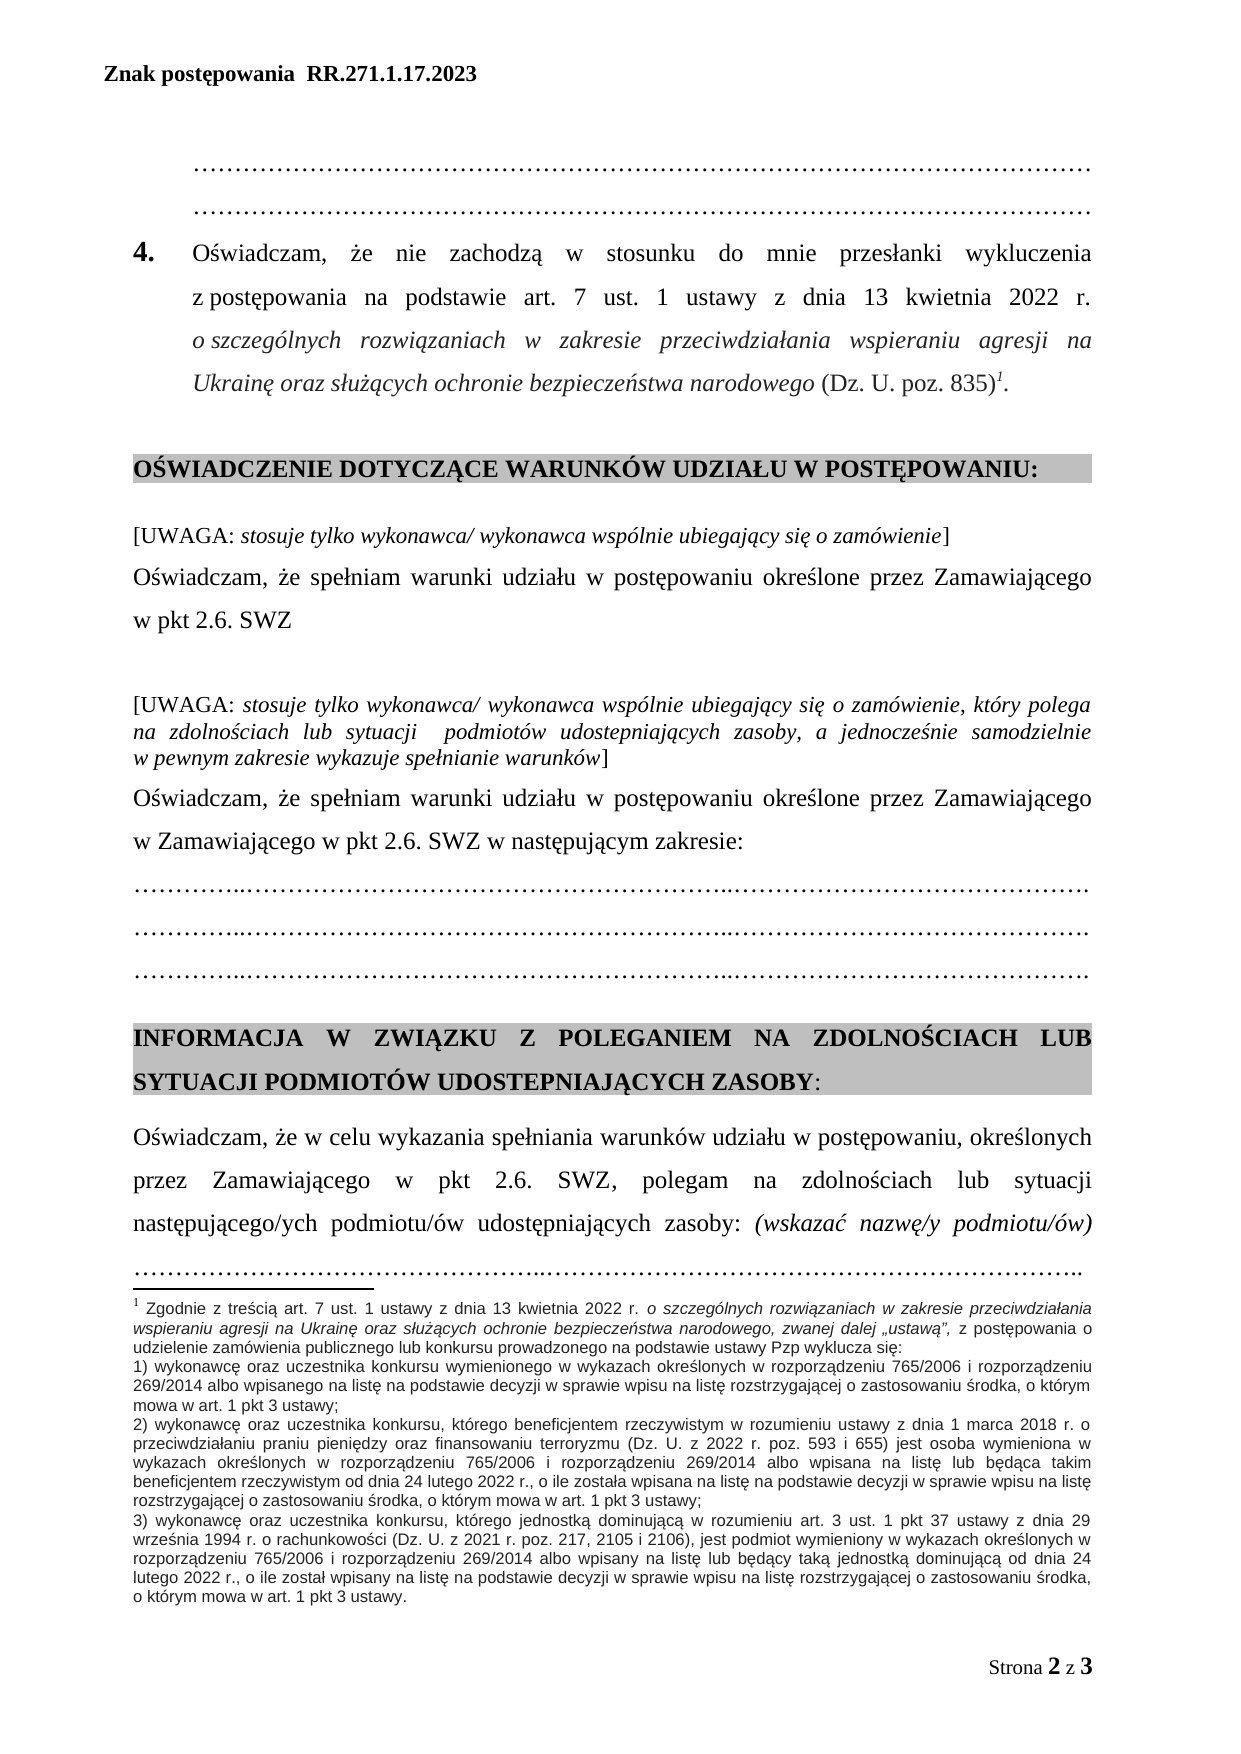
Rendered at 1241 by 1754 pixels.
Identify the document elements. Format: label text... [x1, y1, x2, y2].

text …………..…………………………………………………..……………………………………. [133, 912, 1092, 941]
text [133, 1122, 1092, 1280]
text …………..…………………………………………………..……………………………………. [133, 955, 1092, 984]
text INFORMACJA W ZWIĄZKU Z POLEGANIEM NA ZDOLNOŚCIACH LUB SYTUACJI PODMIOTÓW UDOSTEPNIAJĄCYCH ZASOBY: [133, 1023, 1092, 1095]
text Oświadczam, że spełniam warunki udziału w postępowaniu określone przez Zamawiającego w Zamawiającego w pkt 2.6. SWZ w następującym zakresie: [133, 783, 1092, 855]
text OŚWIADCZENIE DOTYCZĄCE WARUNKÓW UDZIAŁU W POSTĘPOWANIU: [133, 454, 1092, 483]
list Oświadczam, że nie zachodzą w stosunku do mnie przesłanki wykluczenia z postępowania na podstawie art. 7 ust. 1 ustawy z dnia 13 kwietnia 2022 r. o szczególnych rozwiązaniach w zakresie przeciwdziałania wspieraniu agresji na Ukrainę oraz służących ochronie bezpieczeństwa narodowego (Dz. U. poz. 835). [133, 234, 1092, 397]
text [UWAGA: stosuje tylko wykonawca/ wykonawca wspólnie ubiegający się o zamówienie, który polega na zdolnościach lub sytuacji podmiotów udostepniających zasoby, a jednocześnie samodzielnie w pewnym zakresie wykazuje spełnianie warunków] [133, 691, 1092, 770]
text [UWAGA: stosuje tylko wykonawca/ wykonawca wspólnie ubiegający się o zamówienie] [133, 522, 1092, 549]
text Oświadczam, że spełniam warunki udziału w postępowaniu określone przez Zamawiającego w pkt 2.6. SWZ [133, 562, 1092, 634]
text …………..…………………………………………………..……………………………………. [133, 869, 1092, 898]
list ……………………………………………………………………………………………………………………………………………………………………………………………… [192, 148, 1092, 219]
